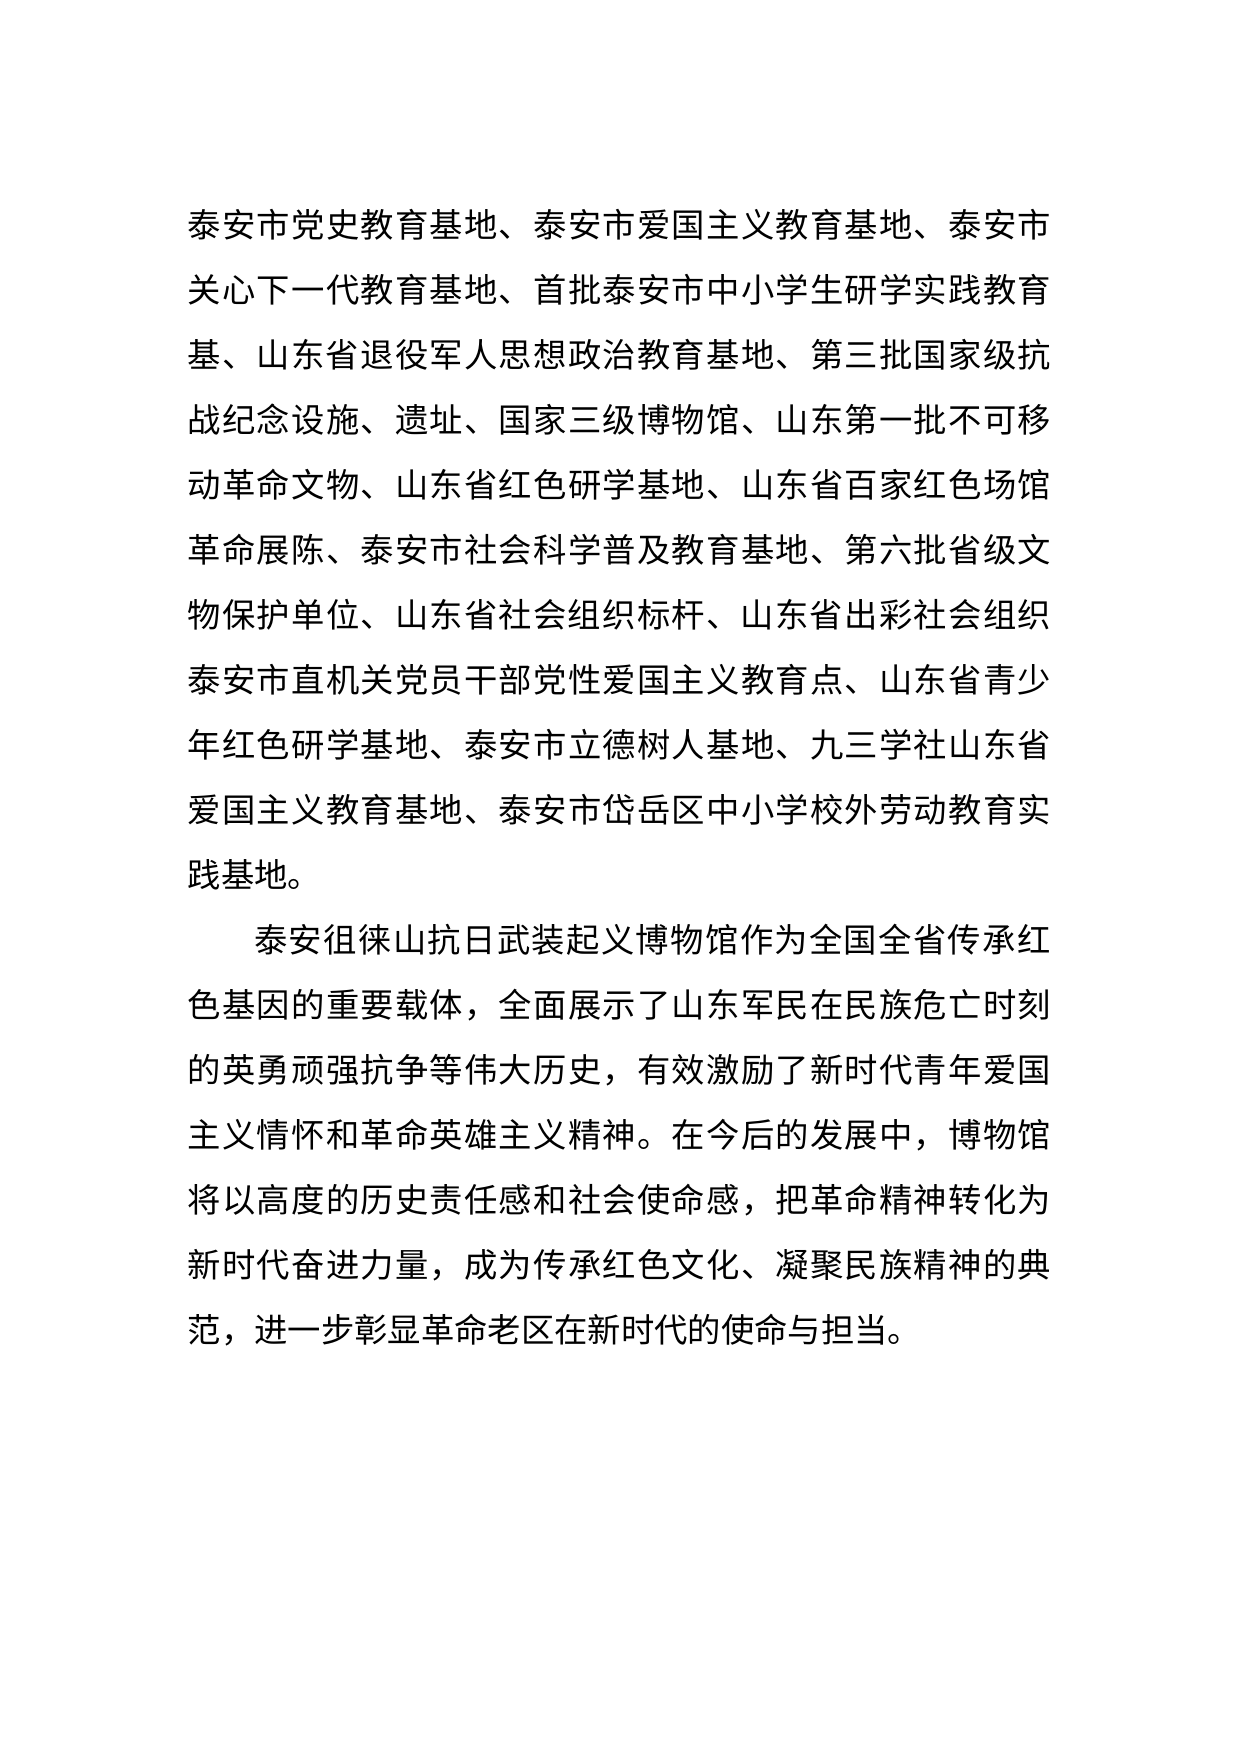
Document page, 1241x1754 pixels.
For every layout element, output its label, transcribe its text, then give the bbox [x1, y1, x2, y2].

text 泰安徂徕山抗日武装起义博物馆作为全国全省传承红色基因的重要载体，全面展示了山东军民在民族危亡时刻的英勇顽强抗争等伟大历史，有效激励了新时代青年爱国主义情怀和革命英雄主义精神。在今后的发展中，博物馆将以高度的历史责任感和社会使命感，把革命精神转化为新时代奋进力量，成为传承红色文化、凝聚民族精神的典范，进一步彰显革命老区在新时代的使命与担当。 [187, 905, 1053, 1360]
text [187, 190, 1053, 905]
